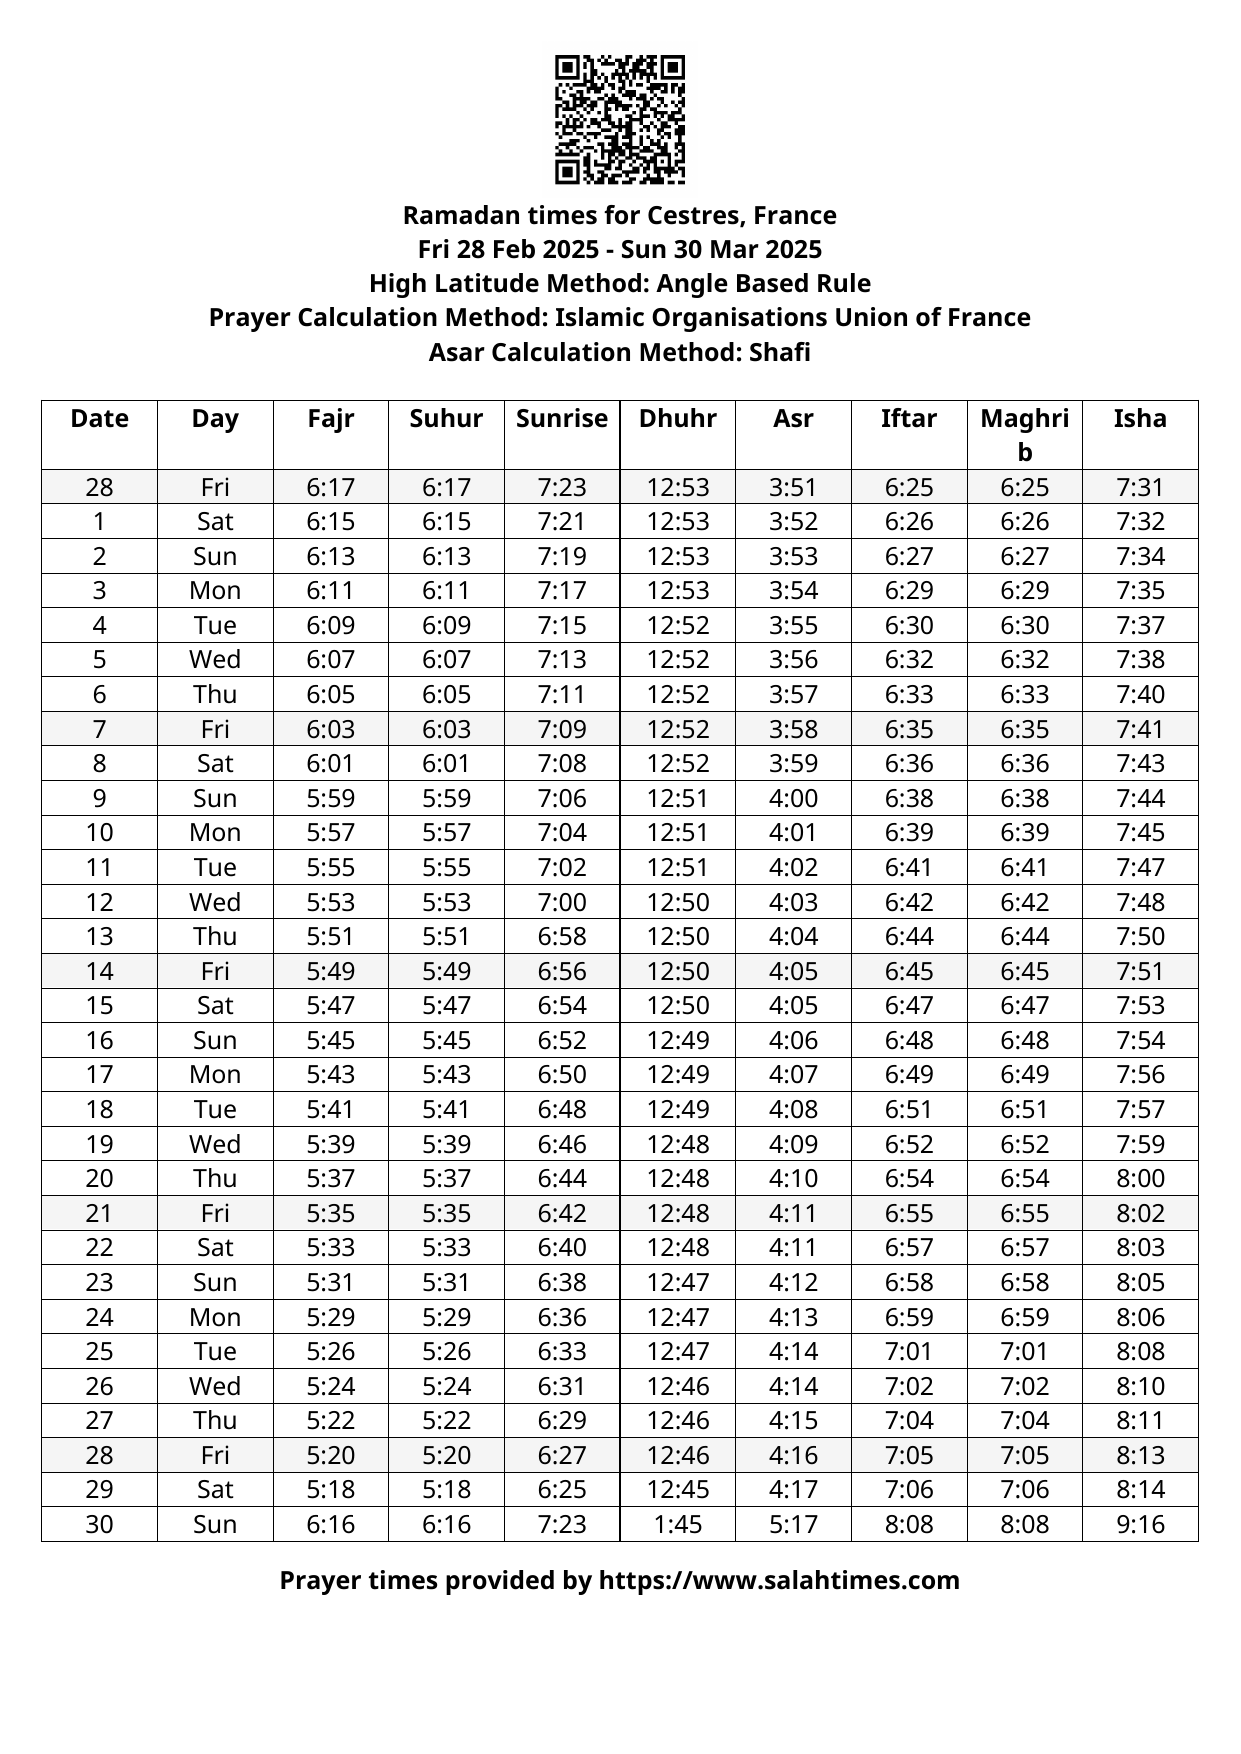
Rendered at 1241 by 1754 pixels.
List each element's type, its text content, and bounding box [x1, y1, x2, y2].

table_cell 12:52 [621, 746, 735, 780]
table_cell 3:53 [736, 539, 851, 572]
table_cell 5:18 [274, 1473, 388, 1506]
table_cell 7:21 [505, 504, 619, 538]
table_cell 5:45 [389, 1023, 504, 1057]
table_cell 4:13 [736, 1300, 851, 1333]
table_cell 19 [42, 1127, 157, 1160]
table_cell 12:53 [621, 470, 735, 503]
table_cell Thu [158, 919, 273, 953]
table_cell 7:37 [1083, 608, 1198, 642]
table_cell 8:13 [1083, 1438, 1198, 1472]
table_cell 7:17 [505, 574, 619, 607]
table_cell 6:45 [852, 954, 967, 987]
table_cell 5:31 [274, 1265, 388, 1299]
table_cell 5:39 [389, 1127, 504, 1160]
table_cell 4:12 [736, 1265, 851, 1299]
table_cell 5:53 [389, 885, 504, 918]
table_cell 6:13 [274, 539, 388, 572]
table_cell 4:17 [736, 1473, 851, 1506]
table_cell 12:50 [621, 885, 735, 918]
table_cell 6:01 [389, 746, 504, 780]
table_cell 7:34 [1083, 539, 1198, 572]
table_header Maghrib [968, 401, 1082, 469]
table_cell 5:53 [274, 885, 388, 918]
table_cell 5:37 [389, 1161, 504, 1195]
table_cell 6:51 [968, 1092, 1082, 1126]
table_cell 5:43 [274, 1058, 388, 1091]
table_cell 28 [42, 470, 157, 503]
table_cell 4:16 [736, 1438, 851, 1472]
table_cell 7:57 [1083, 1092, 1198, 1126]
table_cell Sat [158, 1473, 273, 1506]
table_cell 6:39 [968, 816, 1082, 849]
table_cell 4:10 [736, 1161, 851, 1195]
table_cell 6:29 [505, 1404, 619, 1437]
table_cell Sat [158, 989, 273, 1022]
table_cell 4 [42, 608, 157, 642]
table_cell 7:15 [505, 608, 619, 642]
table_cell 12:47 [621, 1334, 735, 1368]
table_cell 7:50 [1083, 919, 1198, 953]
table_cell 7:40 [1083, 677, 1198, 711]
table_cell 7:51 [1083, 954, 1198, 987]
table_cell 4:07 [736, 1058, 851, 1091]
table_cell 5:24 [389, 1369, 504, 1402]
table_cell 12:50 [621, 919, 735, 953]
table_cell 6:54 [505, 989, 619, 1022]
table_cell 6:33 [505, 1334, 619, 1368]
table_cell 5:20 [274, 1438, 388, 1472]
table_cell 4:08 [736, 1092, 851, 1126]
table_cell 5:45 [274, 1023, 388, 1057]
table_cell 9:16 [1083, 1507, 1198, 1541]
table_cell 12:51 [621, 850, 735, 884]
table_cell 5:35 [274, 1196, 388, 1229]
table_cell 5:47 [389, 989, 504, 1022]
table_cell 6:09 [389, 608, 504, 642]
table_cell 21 [42, 1196, 157, 1229]
table_cell 7:23 [505, 470, 619, 503]
table_cell 6:52 [968, 1127, 1082, 1160]
table_cell 5:51 [389, 919, 504, 953]
text Fri 28 Feb 2025 - Sun 30 Mar 2025 [42, 232, 1198, 266]
table_cell 20 [42, 1161, 157, 1195]
table_cell 6:56 [505, 954, 619, 987]
table_cell 5:43 [389, 1058, 504, 1091]
table_cell 7:56 [1083, 1058, 1198, 1091]
table_cell Mon [158, 816, 273, 849]
table_cell 6:47 [968, 989, 1082, 1022]
table_cell 12:48 [621, 1231, 735, 1264]
table_cell 7:04 [505, 816, 619, 849]
table_cell 4:05 [736, 954, 851, 987]
table_cell 6:48 [852, 1023, 967, 1057]
table_cell 6:58 [968, 1265, 1082, 1299]
table_cell 6:27 [968, 539, 1082, 572]
table_cell 30 [42, 1507, 157, 1541]
table_cell 4:14 [736, 1369, 851, 1402]
table_cell 6:58 [852, 1265, 967, 1299]
table_cell Fri [158, 1438, 273, 1472]
table_cell 6:16 [389, 1507, 504, 1541]
table_header Sunrise [505, 401, 619, 469]
table_cell Fri [158, 954, 273, 987]
table_cell 12 [42, 885, 157, 918]
table_cell 4:01 [736, 816, 851, 849]
table_cell 6:27 [852, 539, 967, 572]
table_cell 5:17 [736, 1507, 851, 1541]
table_cell 8:06 [1083, 1300, 1198, 1333]
table_cell Mon [158, 574, 273, 607]
table_cell 5:29 [389, 1300, 504, 1333]
text Prayer times provided by https://www.salahtimes.com [42, 1563, 1198, 1597]
table_cell 6:47 [852, 989, 967, 1022]
table_cell 6:15 [274, 504, 388, 538]
table_cell 26 [42, 1369, 157, 1402]
table_header Date [42, 401, 157, 469]
table_cell 6:09 [274, 608, 388, 642]
table_cell 3:57 [736, 677, 851, 711]
table_cell 6 [42, 677, 157, 711]
table_cell 12:49 [621, 1023, 735, 1057]
table_cell 6:17 [389, 470, 504, 503]
table_cell 6:03 [274, 712, 388, 745]
table_cell 16 [42, 1023, 157, 1057]
table_cell 7:04 [852, 1404, 967, 1437]
table_cell 7:23 [505, 1507, 619, 1541]
table_cell 6:25 [852, 470, 967, 503]
table_cell 7:01 [968, 1334, 1082, 1368]
table_cell 6:59 [852, 1300, 967, 1333]
table_cell 18 [42, 1092, 157, 1126]
table_cell 6:38 [968, 781, 1082, 814]
table_cell 3:58 [736, 712, 851, 745]
text Ramadan times for Cestres, France [42, 198, 1198, 232]
table_cell 6:11 [274, 574, 388, 607]
table_cell 7:00 [505, 885, 619, 918]
table_cell 7:35 [1083, 574, 1198, 607]
table_cell 6:44 [505, 1161, 619, 1195]
table_cell 6:54 [968, 1161, 1082, 1195]
table_cell 12:47 [621, 1300, 735, 1333]
table_cell 6:48 [968, 1023, 1082, 1057]
table_cell 4:05 [736, 989, 851, 1022]
table_cell 5:26 [389, 1334, 504, 1368]
table_cell 5:49 [274, 954, 388, 987]
table_cell 6:46 [505, 1127, 619, 1160]
table_cell 6:30 [968, 608, 1082, 642]
table_cell 6:57 [852, 1231, 967, 1264]
table_cell 4:11 [736, 1196, 851, 1229]
table_cell 5:35 [389, 1196, 504, 1229]
table_cell 7:04 [968, 1404, 1082, 1437]
table_cell 6:29 [968, 574, 1082, 607]
table_cell 4:15 [736, 1404, 851, 1437]
table_cell 9 [42, 781, 157, 814]
table_cell 6:33 [852, 677, 967, 711]
table_cell 6:49 [852, 1058, 967, 1091]
table_cell 1:45 [621, 1507, 735, 1541]
table_cell 5:51 [274, 919, 388, 953]
table_cell Sat [158, 746, 273, 780]
table_cell 12:50 [621, 989, 735, 1022]
table_cell 12:53 [621, 504, 735, 538]
table_header Suhur [389, 401, 504, 469]
table_cell 3:55 [736, 608, 851, 642]
table_cell 5:22 [274, 1404, 388, 1437]
table_cell 3:56 [736, 643, 851, 676]
table_cell 7:08 [505, 746, 619, 780]
table_cell 7:44 [1083, 781, 1198, 814]
table_cell 7:02 [968, 1369, 1082, 1402]
table_cell Wed [158, 1369, 273, 1402]
table_cell 6:38 [852, 781, 967, 814]
table_cell 7:43 [1083, 746, 1198, 780]
table_cell 7:02 [505, 850, 619, 884]
table_cell 3:54 [736, 574, 851, 607]
table_cell 4:11 [736, 1231, 851, 1264]
table_cell 5:29 [274, 1300, 388, 1333]
table_cell 6:55 [968, 1196, 1082, 1229]
table_cell 6:52 [505, 1023, 619, 1057]
table_cell 14 [42, 954, 157, 987]
table_cell Fri [158, 1196, 273, 1229]
table_cell 12:48 [621, 1161, 735, 1195]
table_cell 7:47 [1083, 850, 1198, 884]
table_cell 15 [42, 989, 157, 1022]
table_cell 5:26 [274, 1334, 388, 1368]
table_cell 8:08 [1083, 1334, 1198, 1368]
table_cell 6:35 [968, 712, 1082, 745]
table_cell 7:19 [505, 539, 619, 572]
table_cell 8:10 [1083, 1369, 1198, 1402]
text Prayer Calculation Method: Islamic Organisations Union of France [42, 300, 1198, 334]
table_cell 6:54 [852, 1161, 967, 1195]
table_cell 12:52 [621, 712, 735, 745]
table_cell 7:13 [505, 643, 619, 676]
table_cell 12:46 [621, 1404, 735, 1437]
table_cell 22 [42, 1231, 157, 1264]
table_cell 6:36 [968, 746, 1082, 780]
table_cell 28 [42, 1438, 157, 1472]
table_cell 5:49 [389, 954, 504, 987]
table_cell 7:05 [852, 1438, 967, 1472]
table_cell 5:47 [274, 989, 388, 1022]
table_cell 6:29 [852, 574, 967, 607]
table_cell 5:59 [274, 781, 388, 814]
table_cell 5:20 [389, 1438, 504, 1472]
table_cell 5:18 [389, 1473, 504, 1506]
table_cell 12:52 [621, 677, 735, 711]
table_cell 3 [42, 574, 157, 607]
table_cell 12:47 [621, 1265, 735, 1299]
table_cell 7:11 [505, 677, 619, 711]
table_cell 5:33 [274, 1231, 388, 1264]
table_cell 6:49 [968, 1058, 1082, 1091]
table_cell 5:37 [274, 1161, 388, 1195]
table_cell 7:06 [968, 1473, 1082, 1506]
table_cell 6:26 [968, 504, 1082, 538]
table_cell Tue [158, 608, 273, 642]
table_cell Sun [158, 781, 273, 814]
table_cell 6:36 [852, 746, 967, 780]
table_cell 6:44 [968, 919, 1082, 953]
table_cell 4:02 [736, 850, 851, 884]
table_cell 6:11 [389, 574, 504, 607]
table_cell Sun [158, 1507, 273, 1541]
table_cell 5:33 [389, 1231, 504, 1264]
table_cell 7:48 [1083, 885, 1198, 918]
table_cell 12:45 [621, 1473, 735, 1506]
table_cell 6:30 [852, 608, 967, 642]
table_cell 6:51 [852, 1092, 967, 1126]
table_cell 6:42 [505, 1196, 619, 1229]
table_cell 6:59 [968, 1300, 1082, 1333]
table_header Asr [736, 401, 851, 469]
table_cell 5:55 [389, 850, 504, 884]
table_header Isha [1083, 401, 1198, 469]
table_cell 4:03 [736, 885, 851, 918]
table_cell 6:33 [968, 677, 1082, 711]
table_cell Sat [158, 504, 273, 538]
table_cell 5:22 [389, 1404, 504, 1437]
table_cell 7:09 [505, 712, 619, 745]
table_cell 6:16 [274, 1507, 388, 1541]
table_cell 6:39 [852, 816, 967, 849]
table_cell 6:07 [274, 643, 388, 676]
table_cell Tue [158, 1334, 273, 1368]
table_cell 6:15 [389, 504, 504, 538]
table_cell 7:31 [1083, 470, 1198, 503]
table_cell 6:05 [389, 677, 504, 711]
table_cell 3:52 [736, 504, 851, 538]
table_cell 8:08 [968, 1507, 1082, 1541]
table_cell 6:26 [852, 504, 967, 538]
table_cell 6:31 [505, 1369, 619, 1402]
table_cell 5:24 [274, 1369, 388, 1402]
table_cell 4:09 [736, 1127, 851, 1160]
table_cell 3:59 [736, 746, 851, 780]
picture [542, 41, 699, 198]
table_cell 6:17 [274, 470, 388, 503]
table_cell 6:50 [505, 1058, 619, 1091]
table_cell 8:03 [1083, 1231, 1198, 1264]
table_cell 5:41 [389, 1092, 504, 1126]
table_cell 10 [42, 816, 157, 849]
table_cell 5:55 [274, 850, 388, 884]
table_cell 12:49 [621, 1092, 735, 1126]
table_cell 8:11 [1083, 1404, 1198, 1437]
table_header Day [158, 401, 273, 469]
table_cell 6:40 [505, 1231, 619, 1264]
table_cell 13 [42, 919, 157, 953]
table_cell 6:58 [505, 919, 619, 953]
table_cell 23 [42, 1265, 157, 1299]
table_cell 24 [42, 1300, 157, 1333]
table_cell Sun [158, 1265, 273, 1299]
table_cell 4:04 [736, 919, 851, 953]
table_cell 4:00 [736, 781, 851, 814]
table_cell Sun [158, 539, 273, 572]
table_cell Mon [158, 1058, 273, 1091]
table_cell 7:38 [1083, 643, 1198, 676]
table_cell 6:27 [505, 1438, 619, 1472]
table_header Iftar [852, 401, 967, 469]
table_cell Thu [158, 677, 273, 711]
table_cell 2 [42, 539, 157, 572]
table_cell 8:08 [852, 1507, 967, 1541]
table_cell 1 [42, 504, 157, 538]
table_cell 5 [42, 643, 157, 676]
table_cell 12:46 [621, 1438, 735, 1472]
table_cell 6:48 [505, 1092, 619, 1126]
table_cell Fri [158, 712, 273, 745]
table_cell 7:06 [505, 781, 619, 814]
table_cell 4:14 [736, 1334, 851, 1368]
table_cell 6:35 [852, 712, 967, 745]
table_cell 7:32 [1083, 504, 1198, 538]
table_cell 6:41 [968, 850, 1082, 884]
table_header Fajr [274, 401, 388, 469]
table_cell 12:48 [621, 1127, 735, 1160]
table_cell 12:50 [621, 954, 735, 987]
table_cell 8:05 [1083, 1265, 1198, 1299]
table_cell 25 [42, 1334, 157, 1368]
table_cell 7:02 [852, 1369, 967, 1402]
table_cell 7:53 [1083, 989, 1198, 1022]
table_cell 3:51 [736, 470, 851, 503]
table_cell 5:31 [389, 1265, 504, 1299]
table_cell 7:06 [852, 1473, 967, 1506]
table_cell 7:45 [1083, 816, 1198, 849]
table_cell Wed [158, 885, 273, 918]
table_cell 29 [42, 1473, 157, 1506]
table_cell 5:57 [389, 816, 504, 849]
table_cell 6:44 [852, 919, 967, 953]
table_cell 12:52 [621, 608, 735, 642]
table_cell Sun [158, 1023, 273, 1057]
table_cell 7 [42, 712, 157, 745]
table_cell Thu [158, 1161, 273, 1195]
table_cell Tue [158, 1092, 273, 1126]
table_cell Wed [158, 643, 273, 676]
table_cell 8:02 [1083, 1196, 1198, 1229]
table_cell 12:53 [621, 539, 735, 572]
table_cell 12:51 [621, 816, 735, 849]
table_cell 6:25 [505, 1473, 619, 1506]
table_cell 6:52 [852, 1127, 967, 1160]
table_cell 5:57 [274, 816, 388, 849]
table_cell 12:49 [621, 1058, 735, 1091]
table_cell 6:45 [968, 954, 1082, 987]
table_cell 6:01 [274, 746, 388, 780]
table_cell 5:39 [274, 1127, 388, 1160]
table_cell 12:46 [621, 1369, 735, 1402]
table_cell 7:59 [1083, 1127, 1198, 1160]
table_cell Sat [158, 1231, 273, 1264]
table_cell Mon [158, 1300, 273, 1333]
table_cell 6:38 [505, 1265, 619, 1299]
table_cell Fri [158, 470, 273, 503]
table_cell 6:42 [852, 885, 967, 918]
table_cell 6:07 [389, 643, 504, 676]
table_cell 6:32 [852, 643, 967, 676]
table_cell 7:01 [852, 1334, 967, 1368]
table_cell 4:06 [736, 1023, 851, 1057]
table_cell 8:14 [1083, 1473, 1198, 1506]
table_cell 6:55 [852, 1196, 967, 1229]
table_cell 12:53 [621, 574, 735, 607]
table_cell 6:36 [505, 1300, 619, 1333]
table_cell 5:41 [274, 1092, 388, 1126]
text Asar Calculation Method: Shafi [42, 334, 1198, 368]
table_cell 7:41 [1083, 712, 1198, 745]
table_cell 12:51 [621, 781, 735, 814]
table_cell 6:05 [274, 677, 388, 711]
table_cell 11 [42, 850, 157, 884]
table_cell Thu [158, 1404, 273, 1437]
table_cell 27 [42, 1404, 157, 1437]
table_cell 12:52 [621, 643, 735, 676]
table_header Dhuhr [621, 401, 735, 469]
table_cell 8 [42, 746, 157, 780]
table_cell 8:00 [1083, 1161, 1198, 1195]
table_cell Tue [158, 850, 273, 884]
table_cell 6:03 [389, 712, 504, 745]
table_cell 5:59 [389, 781, 504, 814]
table_cell 6:57 [968, 1231, 1082, 1264]
text High Latitude Method: Angle Based Rule [42, 266, 1198, 300]
table_cell 17 [42, 1058, 157, 1091]
table_cell 6:42 [968, 885, 1082, 918]
table_cell 7:05 [968, 1438, 1082, 1472]
table_cell 6:32 [968, 643, 1082, 676]
table_cell 6:41 [852, 850, 967, 884]
table_cell 6:13 [389, 539, 504, 572]
table_cell 7:54 [1083, 1023, 1198, 1057]
table_cell 6:25 [968, 470, 1082, 503]
table_cell 12:48 [621, 1196, 735, 1229]
table_cell Wed [158, 1127, 273, 1160]
